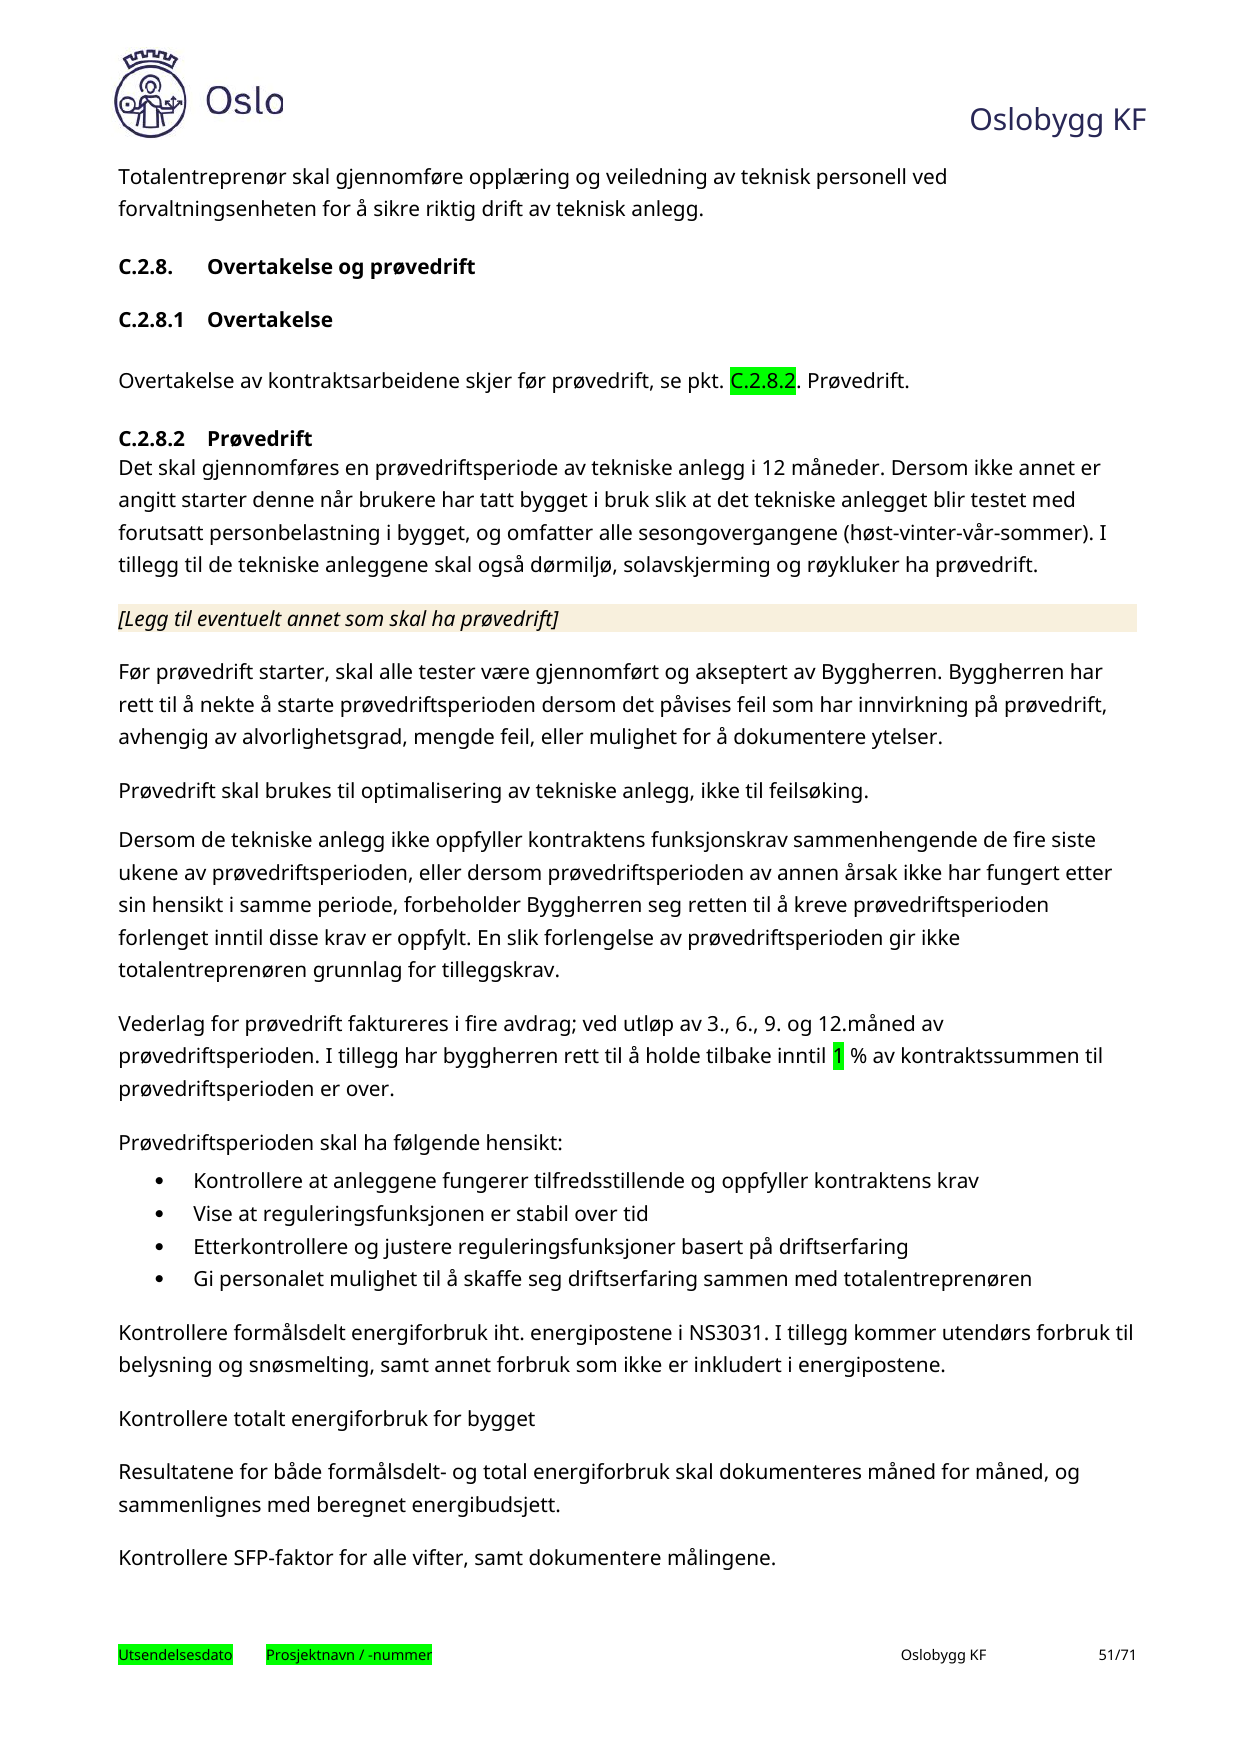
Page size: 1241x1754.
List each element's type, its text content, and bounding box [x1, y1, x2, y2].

text Totalentreprenør skal gjennomføre opplæring og veiledning av teknisk personell ved forvaltningsenheten for å sikre riktig drift av teknisk anlegg. [118, 162, 1137, 223]
list Etterkontrollere og justere reguleringsfunksjoner basert på driftserfaring [156, 1232, 1137, 1260]
text Overtakelse og prøvedrift [118, 252, 1137, 281]
text Kontrollere totalt energiforbruk for bygget [118, 1404, 1137, 1432]
text Før prøvedrift starter, skal alle tester være gjennomført og akseptert av Byggherren. Byggherren har rett til å nekte å starte prøvedriftsperioden dersom det påvises feil som har innvirkning på prøvedrift, avhengig av alvorlighetsgrad, mengde feil, eller mulighet for å dokumentere ytelser. [118, 657, 1137, 751]
text [Legg til eventuelt annet som skal ha prøvedrift] [118, 604, 1137, 632]
text Vederlag for prøvedrift faktureres i fire avdrag; ved utløp av 3., 6., 9. og 12.måned av prøvedriftsperioden. I tillegg har byggherren rett til å holde tilbake inntil 1 % av kontraktssummen til prøvedriftsperioden er over. [118, 1009, 1137, 1103]
text Resultatene for både formålsdelt- og total energiforbruk skal dokumenteres måned for måned, og sammenlignes med beregnet energibudsjett. [118, 1457, 1137, 1518]
text Overtakelse [118, 306, 1137, 334]
list Kontrollere at anleggene fungerer tilfredsstillende og oppfyller kontraktens krav [156, 1167, 1137, 1195]
text Kontrollere SFP-faktor for alle vifter, samt dokumentere målingene. [118, 1543, 1137, 1572]
picture [110, 47, 283, 140]
text Prøvedriftsperioden skal ha følgende hensikt: [118, 1128, 1137, 1156]
list Gi personalet mulighet til å skaffe seg driftserfaring sammen med totalentreprenøren [156, 1264, 1137, 1293]
text Overtakelse av kontraktsarbeidene skjer før prøvedrift, se pkt. C.2.8.2. Prøvedrift. [796, 367, 1137, 395]
text Prøvedrift [118, 424, 1137, 453]
text Kontrollere formålsdelt energiforbruk iht. energipostene i NS3031. I tillegg kommer utendørs forbruk til belysning og snøsmelting, samt annet forbruk som ikke er inkludert i energipostene. [118, 1318, 1137, 1379]
text Overtakelse av kontraktsarbeidene skjer før prøvedrift, se pkt. C.2.8.2. Prøvedrift. [118, 367, 730, 395]
text Dersom de tekniske anlegg ikke oppfyller kontraktens funksjonskrav sammenhengende de fire siste ukene av prøvedriftsperioden, eller dersom prøvedriftsperioden av annen årsak ikke har fungert etter sin hensikt i samme periode, forbeholder Byggherren seg retten til å kreve prøvedriftsperioden forlenget inntil disse krav er oppfylt. En slik forlengelse av prøvedriftsperioden gir ikke totalentreprenøren grunnlag for tilleggskrav. [118, 825, 1137, 984]
list Vise at reguleringsfunksjonen er stabil over tid [156, 1199, 1137, 1228]
text Det skal gjennomføres en prøvedriftsperiode av tekniske anlegg i 12 måneder. Dersom ikke annet er angitt starter denne når brukere har tatt bygget i bruk slik at det tekniske anlegget blir testet med forutsatt personbelastning i bygget, og omfatter alle sesongovergangene (høst-vinter-vår-sommer). I tillegg til de tekniske anleggene skal også dørmiljø, solavskjerming og røykluker ha prøvedrift. [118, 453, 1137, 579]
text Prøvedrift skal brukes til optimalisering av tekniske anlegg, ikke til feilsøking. [118, 776, 1137, 804]
